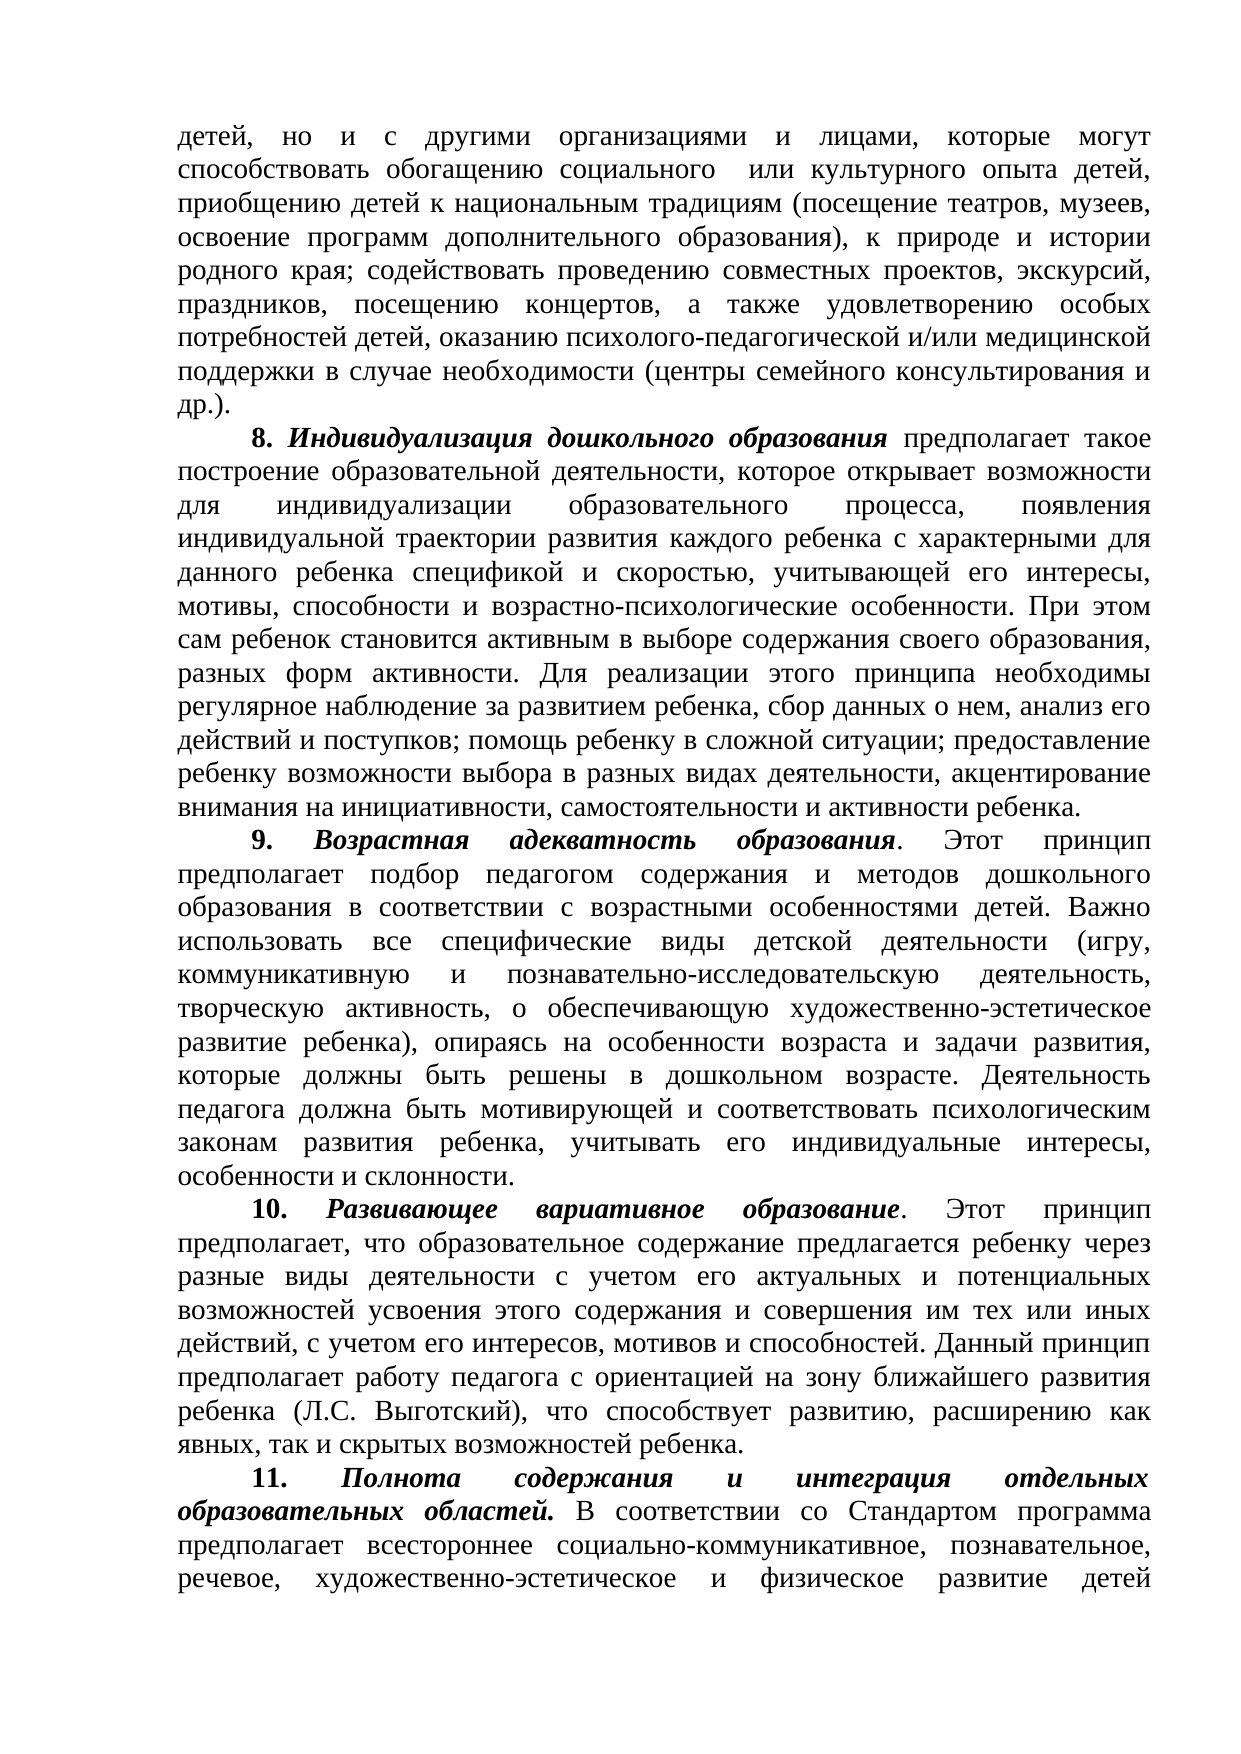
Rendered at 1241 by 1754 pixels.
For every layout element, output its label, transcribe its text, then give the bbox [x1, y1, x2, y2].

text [177, 1460, 1152, 1594]
text 10. Развивающее вариативное образование. Этот принцип предполагает, что образовательное содержание предлагается ребенку через разные виды деятельности с учетом его актуальных и потенциальных возможностей усвоения этого содержания и совершения им тех или иных действий, с учетом его интересов, мотивов и способностей. Данный принцип предполагает работу педагога с ориентацией на зону ближайшего развития ребенка (Л.С. Выготский), что способствует развитию, расширению как явных, так и скрытых возможностей ребенка. [177, 1191, 1152, 1460]
text 8. Индивидуализация дошкольного образования предполагает такое построение образовательной деятельности, которое открывает возможности для индивидуализации образовательного процесса, появления индивидуальной траектории развития каждого ребенка с характерными для данного ребенка спецификой и скоростью, учитывающей его интересы, мотивы, способности и возрастно-психологические особенности. При этом сам ребенок становится активным в выборе содержания своего образования, разных форм активности. Для реализации этого принципа необходимы регулярное наблюдение за развитием ребенка, сбор данных о нем, анализ его действий и поступков; помощь ребенку в сложной ситуации; предоставление ребенку возможности выбора в разных видах деятельности, акцентирование внимания на инициативности, самостоятельности и активности ребенка. [177, 420, 1152, 822]
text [177, 118, 1152, 420]
text 9. Возрастная адекватность образования. Этот принцип предполагает подбор педагогом содержания и методов дошкольного образования в соответствии с возрастными особенностями детей. Важно использовать все специфические виды детской деятельности (игру, коммуникативную и познавательно-исследовательскую деятельность, творческую активность, о обеспечивающую художественно-эстетическое развитие ребенка), опираясь на особенности возраста и задачи развития, которые должны быть решены в дошкольном возрасте. Деятельность педагога должна быть мотивирующей и соответствовать психологическим законам развития ребенка, учитывать его индивидуальные интересы, особенности и склонности. [177, 822, 1152, 1191]
